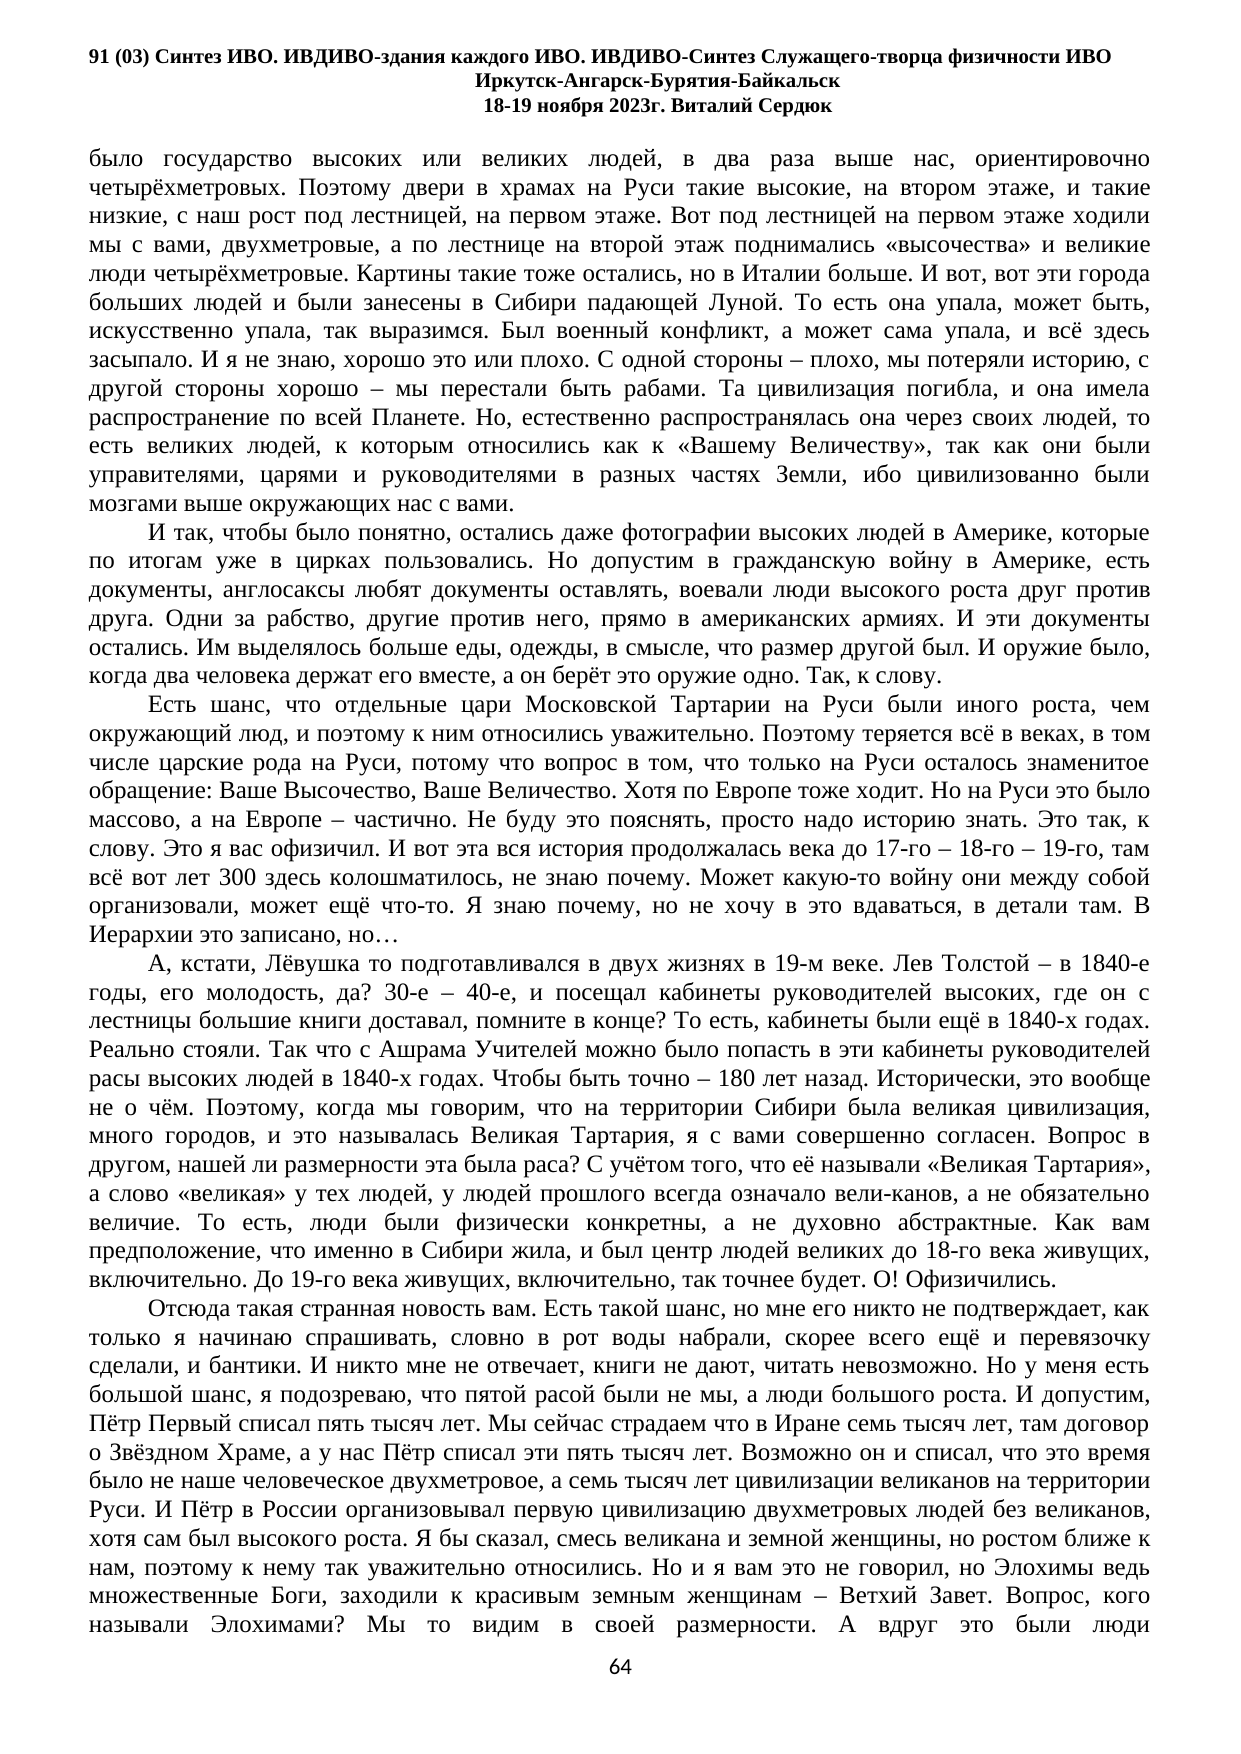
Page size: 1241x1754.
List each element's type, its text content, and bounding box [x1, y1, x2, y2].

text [89, 1293, 1152, 1638]
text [89, 143, 1152, 517]
text А, кстати, Лёвушка то подготавливался в двух жизнях в 19-м веке. Лев Толстой – в 1840-е годы, его молодость, да? 30-е – 40-е, и посещал кабинеты руководителей высоких, где он с лестницы большие книги доставал, помните в конце? То есть, кабинеты были ещё в 1840-х годах. Реально стояли. Так что с Ашрама Учителей можно было попасть в эти кабинеты руководителей расы высоких людей в 1840-х годах. Чтобы быть точно – 180 лет назад. Исторически, это вообще не о чём. Поэтому, когда мы говорим, что на территории Сибири была великая цивилизация, много городов, и это называлась Великая Тартария, я с вами совершенно согласен. Вопрос в другом, нашей ли размерности эта была раса? С учётом того, что её называли «Великая Тартария», а слово «великая» у тех людей, у людей прошлого всегда означало вели-канов, а не обязательно величие. То есть, люди были физически конкретны, а не духовно абстрактные. Как вам предположение, что именно в Сибири жила, и был центр людей великих до 18-го века живущих, включительно. До 19-го века живущих, включительно, так точнее будет. О! Офизичились. [89, 948, 1152, 1293]
text Есть шанс, что отдельные цари Московской Тартарии на Руси были иного роста, чем окружающий люд, и поэтому к ним относились уважительно. Поэтому теряется всё в веках, в том числе царские рода на Руси, потому что вопрос в том, что только на Руси осталось знаменитое обращение: Ваше Высочество, Ваше Величество. Хотя по Европе тоже ходит. Но на Руси это было массово, а на Европе – частично. Не буду это пояснять, просто надо историю знать. Это так, к слову. Это я вас офизичил. И вот эта вся история продолжалась века до 17-го – 18-го – 19-го, там всё вот лет 300 здесь колошматилось, не знаю почему. Может какую-то войну они между собой организовали, может ещё что-то. Я знаю почему, но не хочу в это вдаваться, в детали там. В Иерархии это записано, но… [89, 689, 1152, 948]
text И так, чтобы было понятно, остались даже фотографии высоких людей в Америке, которые по итогам уже в цирках пользовались. Но допустим в гражданскую войну в Америке, есть документы, англосаксы любят документы оставлять, воевали люди высокого роста друг против друга. Одни за рабство, другие против него, прямо в американских армиях. И эти документы остались. Им выделялось больше еды, одежды, в смысле, что размер другой был. И оружие было, когда два человека держат его вместе, а он берёт это оружие одно. Так, к слову. [89, 517, 1152, 689]
